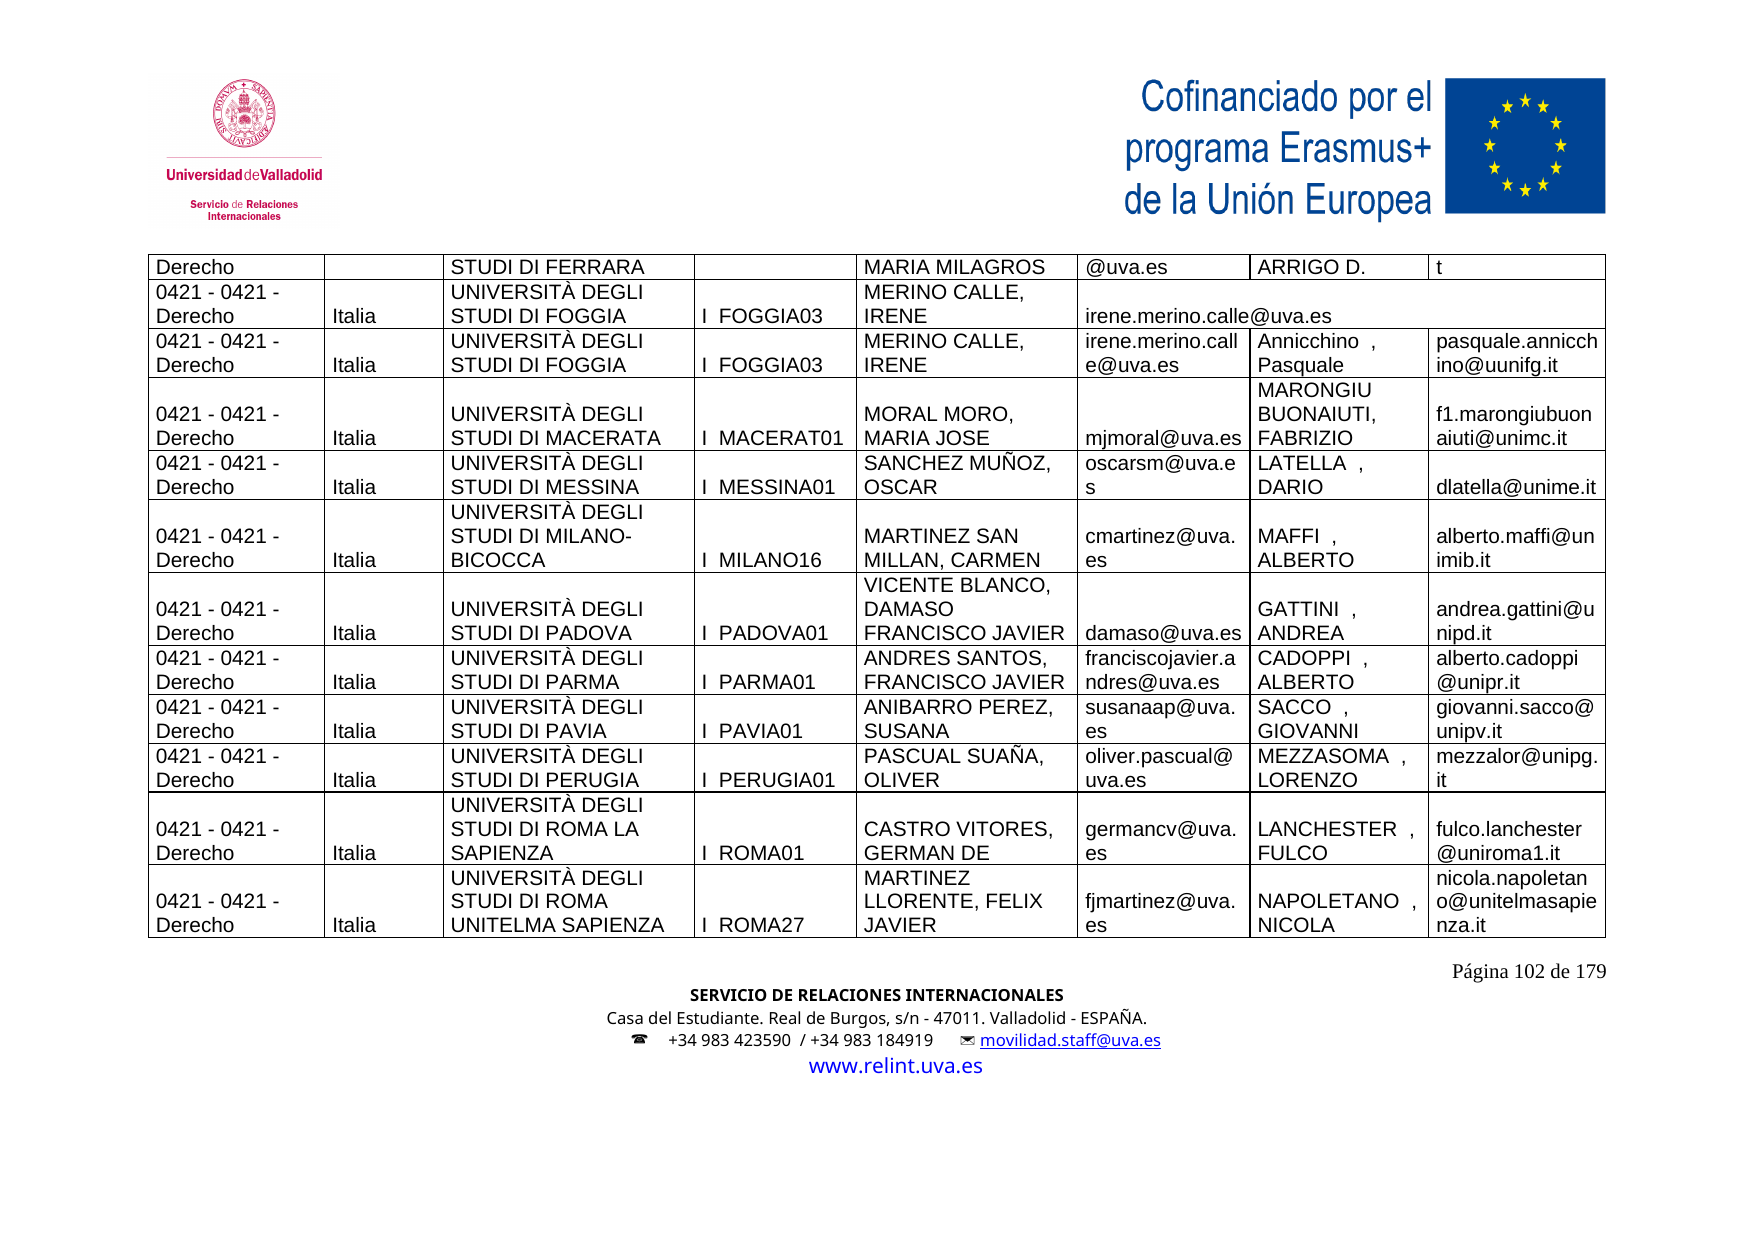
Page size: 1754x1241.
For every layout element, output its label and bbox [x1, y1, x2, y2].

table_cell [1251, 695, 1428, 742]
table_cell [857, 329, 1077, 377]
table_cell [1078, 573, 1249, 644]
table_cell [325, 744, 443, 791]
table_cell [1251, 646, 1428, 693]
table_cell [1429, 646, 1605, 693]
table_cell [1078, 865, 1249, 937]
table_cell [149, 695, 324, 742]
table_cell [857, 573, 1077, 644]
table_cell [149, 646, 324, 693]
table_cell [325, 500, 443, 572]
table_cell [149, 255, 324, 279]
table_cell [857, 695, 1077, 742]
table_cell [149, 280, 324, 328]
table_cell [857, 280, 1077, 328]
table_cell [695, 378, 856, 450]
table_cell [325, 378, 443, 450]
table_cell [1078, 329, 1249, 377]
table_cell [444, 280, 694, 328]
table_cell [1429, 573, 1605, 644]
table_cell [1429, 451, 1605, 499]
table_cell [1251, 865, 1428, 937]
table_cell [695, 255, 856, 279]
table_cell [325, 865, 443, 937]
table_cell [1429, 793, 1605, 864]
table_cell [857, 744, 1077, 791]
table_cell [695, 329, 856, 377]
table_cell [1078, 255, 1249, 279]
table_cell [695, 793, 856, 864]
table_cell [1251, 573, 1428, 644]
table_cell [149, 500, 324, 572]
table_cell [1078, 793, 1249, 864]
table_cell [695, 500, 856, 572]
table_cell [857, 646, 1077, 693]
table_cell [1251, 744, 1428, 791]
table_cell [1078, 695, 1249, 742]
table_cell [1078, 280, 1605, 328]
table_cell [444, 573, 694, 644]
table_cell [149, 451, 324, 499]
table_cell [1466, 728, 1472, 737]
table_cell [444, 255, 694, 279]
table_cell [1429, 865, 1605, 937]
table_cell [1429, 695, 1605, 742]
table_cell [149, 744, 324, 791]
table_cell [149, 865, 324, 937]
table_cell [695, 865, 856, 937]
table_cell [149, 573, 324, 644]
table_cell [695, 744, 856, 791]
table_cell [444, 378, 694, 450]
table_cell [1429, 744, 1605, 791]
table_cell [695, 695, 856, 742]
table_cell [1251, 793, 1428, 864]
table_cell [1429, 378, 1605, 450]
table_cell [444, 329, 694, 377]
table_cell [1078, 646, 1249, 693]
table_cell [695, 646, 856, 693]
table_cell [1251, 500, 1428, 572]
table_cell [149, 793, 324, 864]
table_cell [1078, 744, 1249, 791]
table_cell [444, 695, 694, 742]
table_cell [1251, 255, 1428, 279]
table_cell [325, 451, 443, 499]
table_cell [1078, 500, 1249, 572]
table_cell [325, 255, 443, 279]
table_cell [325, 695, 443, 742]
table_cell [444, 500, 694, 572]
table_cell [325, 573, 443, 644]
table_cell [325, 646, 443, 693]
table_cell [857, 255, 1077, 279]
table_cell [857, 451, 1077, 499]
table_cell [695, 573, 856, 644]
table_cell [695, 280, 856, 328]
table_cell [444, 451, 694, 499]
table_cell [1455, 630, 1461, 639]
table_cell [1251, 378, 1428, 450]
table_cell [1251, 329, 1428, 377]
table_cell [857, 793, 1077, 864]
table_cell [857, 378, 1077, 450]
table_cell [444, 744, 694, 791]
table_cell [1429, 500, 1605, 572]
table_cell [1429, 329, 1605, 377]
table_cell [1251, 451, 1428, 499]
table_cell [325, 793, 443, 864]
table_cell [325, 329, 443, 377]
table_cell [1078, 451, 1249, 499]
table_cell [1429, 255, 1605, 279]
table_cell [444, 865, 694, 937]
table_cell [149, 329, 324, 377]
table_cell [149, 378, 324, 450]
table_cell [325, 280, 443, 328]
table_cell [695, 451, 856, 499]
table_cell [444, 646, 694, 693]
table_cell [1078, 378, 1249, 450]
picture [1078, 73, 1607, 226]
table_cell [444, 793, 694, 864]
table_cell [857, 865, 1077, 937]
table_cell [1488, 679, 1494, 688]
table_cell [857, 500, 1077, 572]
